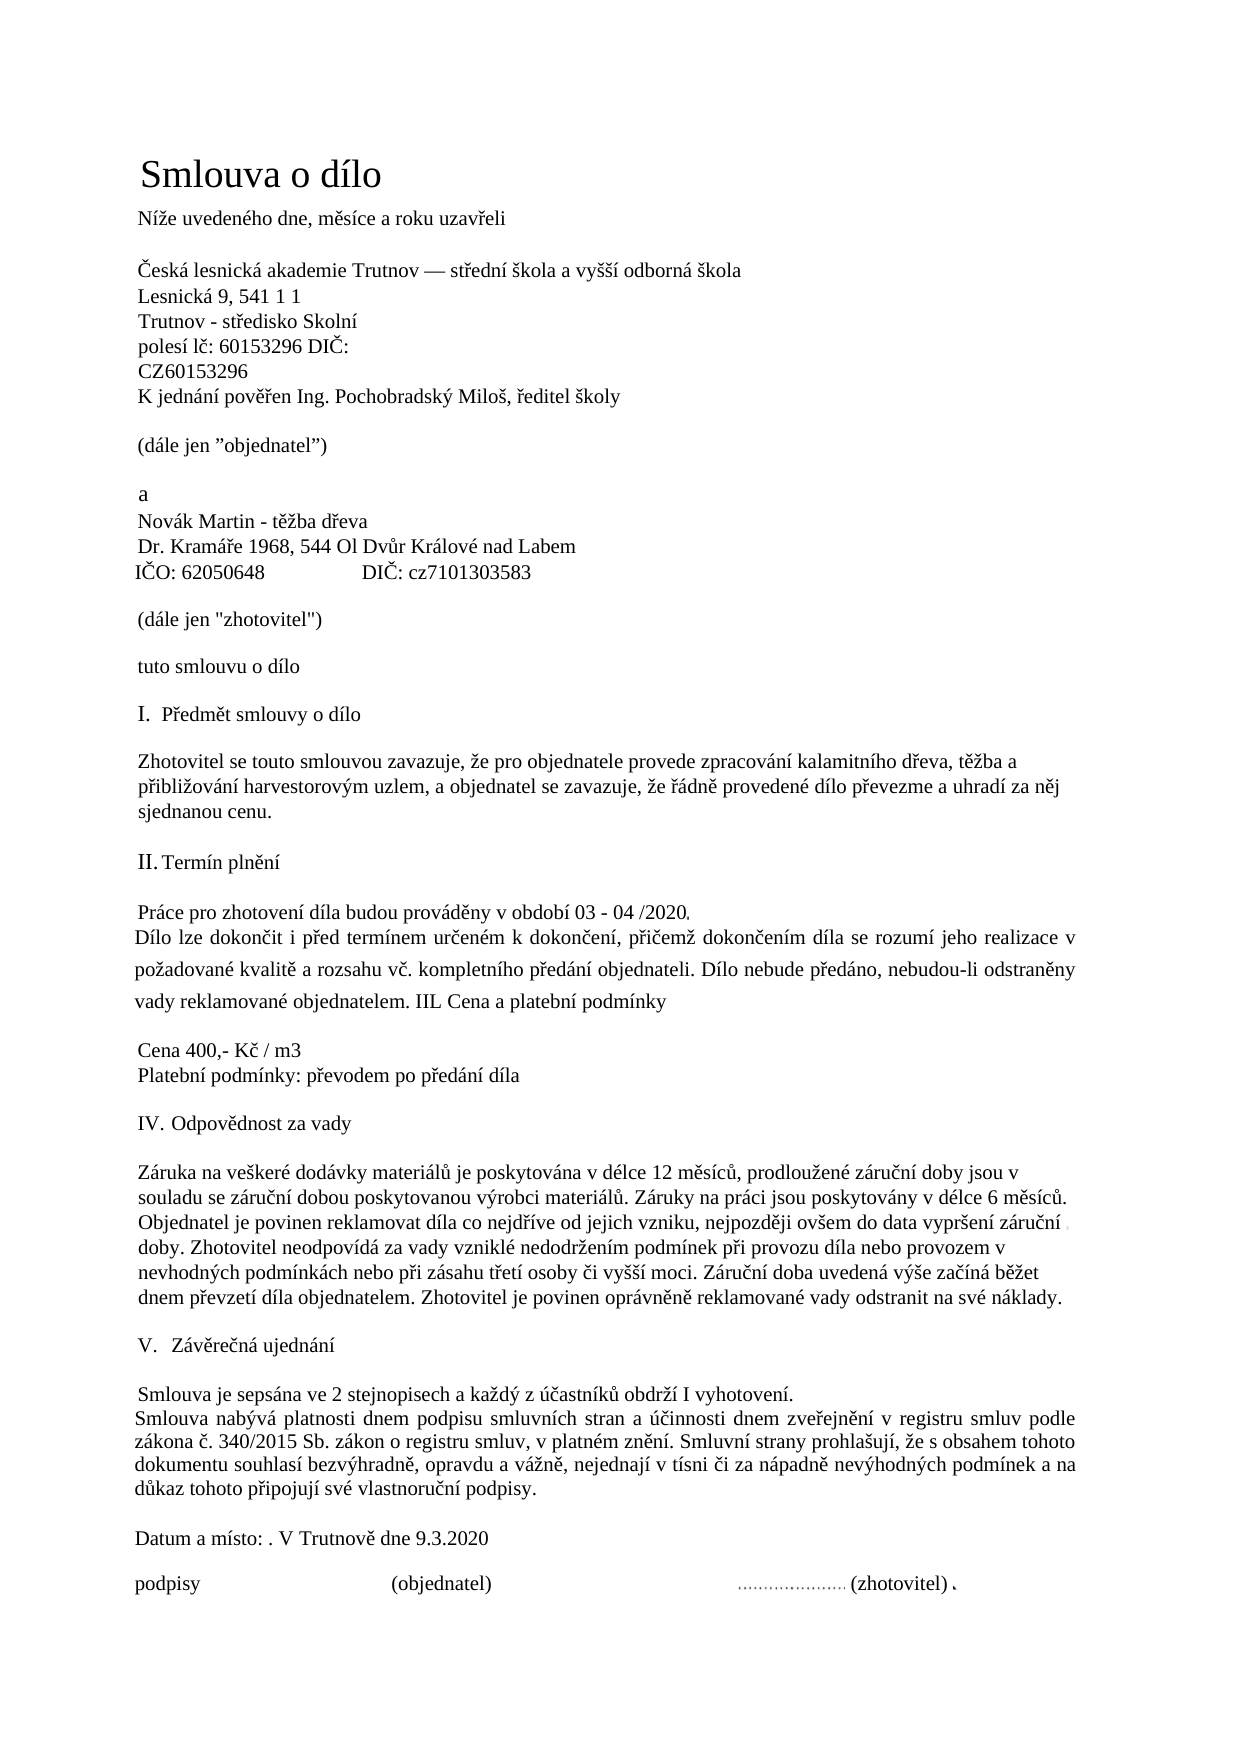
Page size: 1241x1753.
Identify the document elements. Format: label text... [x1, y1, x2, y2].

picture [738, 1586, 846, 1590]
text Zhotovitel se touto smlouvou zavazuje, že pro objednatele provede zpracování kalamitního dřeva, těžba a přibližování harvestorovým uzlem, a objednatel se zavazuje, že řádně provedené dílo převezme a uhradí za něj sjednanou cenu. [137, 749, 1077, 823]
text (dále jen ”objednatel”) [137, 433, 1077, 457]
text tuto smlouvu o dílo [137, 654, 1077, 678]
text Novák Martin - těžba dřeva [137, 509, 1077, 533]
text podpisy (objednatel) (zhotovitel) [134, 1570, 1077, 1594]
text Smlouva je sepsána ve 2 stejnopisech a každý z účastníků obdrží I vyhotovení. [137, 1382, 1077, 1406]
text Níže uvedeného dne, měsíce a roku uzavřeli [137, 206, 1077, 230]
text IČO: 62050648 DIČ: cz7101303583 [134, 560, 1077, 584]
list Předmět smlouvy o dílo [137, 700, 1077, 726]
text Smlouva o dílo [140, 150, 1077, 196]
text (dále jen "zhotovitel") [137, 606, 1077, 631]
text Záruka na veškeré dodávky materiálů je poskytována v délce 12 měsíců, prodloužené záruční doby jsou v souladu se záruční dobou poskytovanou výrobci materiálů. Záruky na práci jsou poskytovány v délce 6 měsíců. Objednatel je povinen reklamovat díla co nejdříve od jejich vzniku, nejpozději ovšem do data vypršení záruční doby. Zhotovitel neodpovídá za vady vzniklé nedodržením podmínek při provozu díla nebo provozem v nevhodných podmínkách nebo při zásahu třetí osoby či vyšší moci. Záruční doba uvedená výše začíná běžet dnem převzetí díla objednatelem. Zhotovitel je povinen oprávněně reklamované vady odstranit na své náklady. [137, 1160, 1077, 1309]
text K jednání pověřen Ing. Pochobradský Miloš, ředitel školy [137, 384, 1077, 408]
text Datum a místo: . V Trutnově dne 9.3.2020 [134, 1526, 1077, 1550]
text Dr. Kramáře 1968, 544 Ol Dvůr Králové nad Labem [137, 534, 1077, 558]
text Platební podmínky: převodem po předání díla [137, 1063, 1077, 1087]
text Lesnická 9, 541 1 1 Trutnov - středisko Skolní polesí lč: 60153296 DIČ: CZ60153296 [137, 284, 370, 383]
text Cena 400,- Kč / m3 [137, 1038, 1077, 1062]
text Dílo lze dokončit i před termínem určeném k dokončení, přičemž dokončením díla se rozumí jeho realizace v požadované kvalitě a rozsahu vč. kompletního předání objednateli. Dílo nebude předáno, nebudou-li odstraněny vady reklamované objednatelem. IIL Cena a platební podmínky [134, 925, 1077, 1013]
text a [138, 480, 1077, 507]
list Závěrečná ujednání [137, 1332, 1077, 1357]
text Práce pro zhotovení díla budou prováděny v období 03 - 04 /2020 [137, 900, 1077, 924]
text Česká lesnická akademie Trutnov — střední škola a vyšší odborná škola [137, 258, 1077, 282]
list Odpovědnost za vady [137, 1111, 1077, 1135]
list Termín plnění [137, 848, 1077, 874]
text Smlouva nabývá platnosti dnem podpisu smluvních stran a účinnosti dnem zveřejnění v registru smluv podle zákona č. 340/2015 Sb. zákon o registru smluv, v platném znění. Smluvní strany prohlašují, že s obsahem tohoto dokumentu souhlasí bezvýhradně, opravdu a vážně, nejednají v tísni či za nápadně nevýhodných podmínek a na důkaz tohoto připojují své vlastnoruční podpisy. [134, 1407, 1077, 1499]
